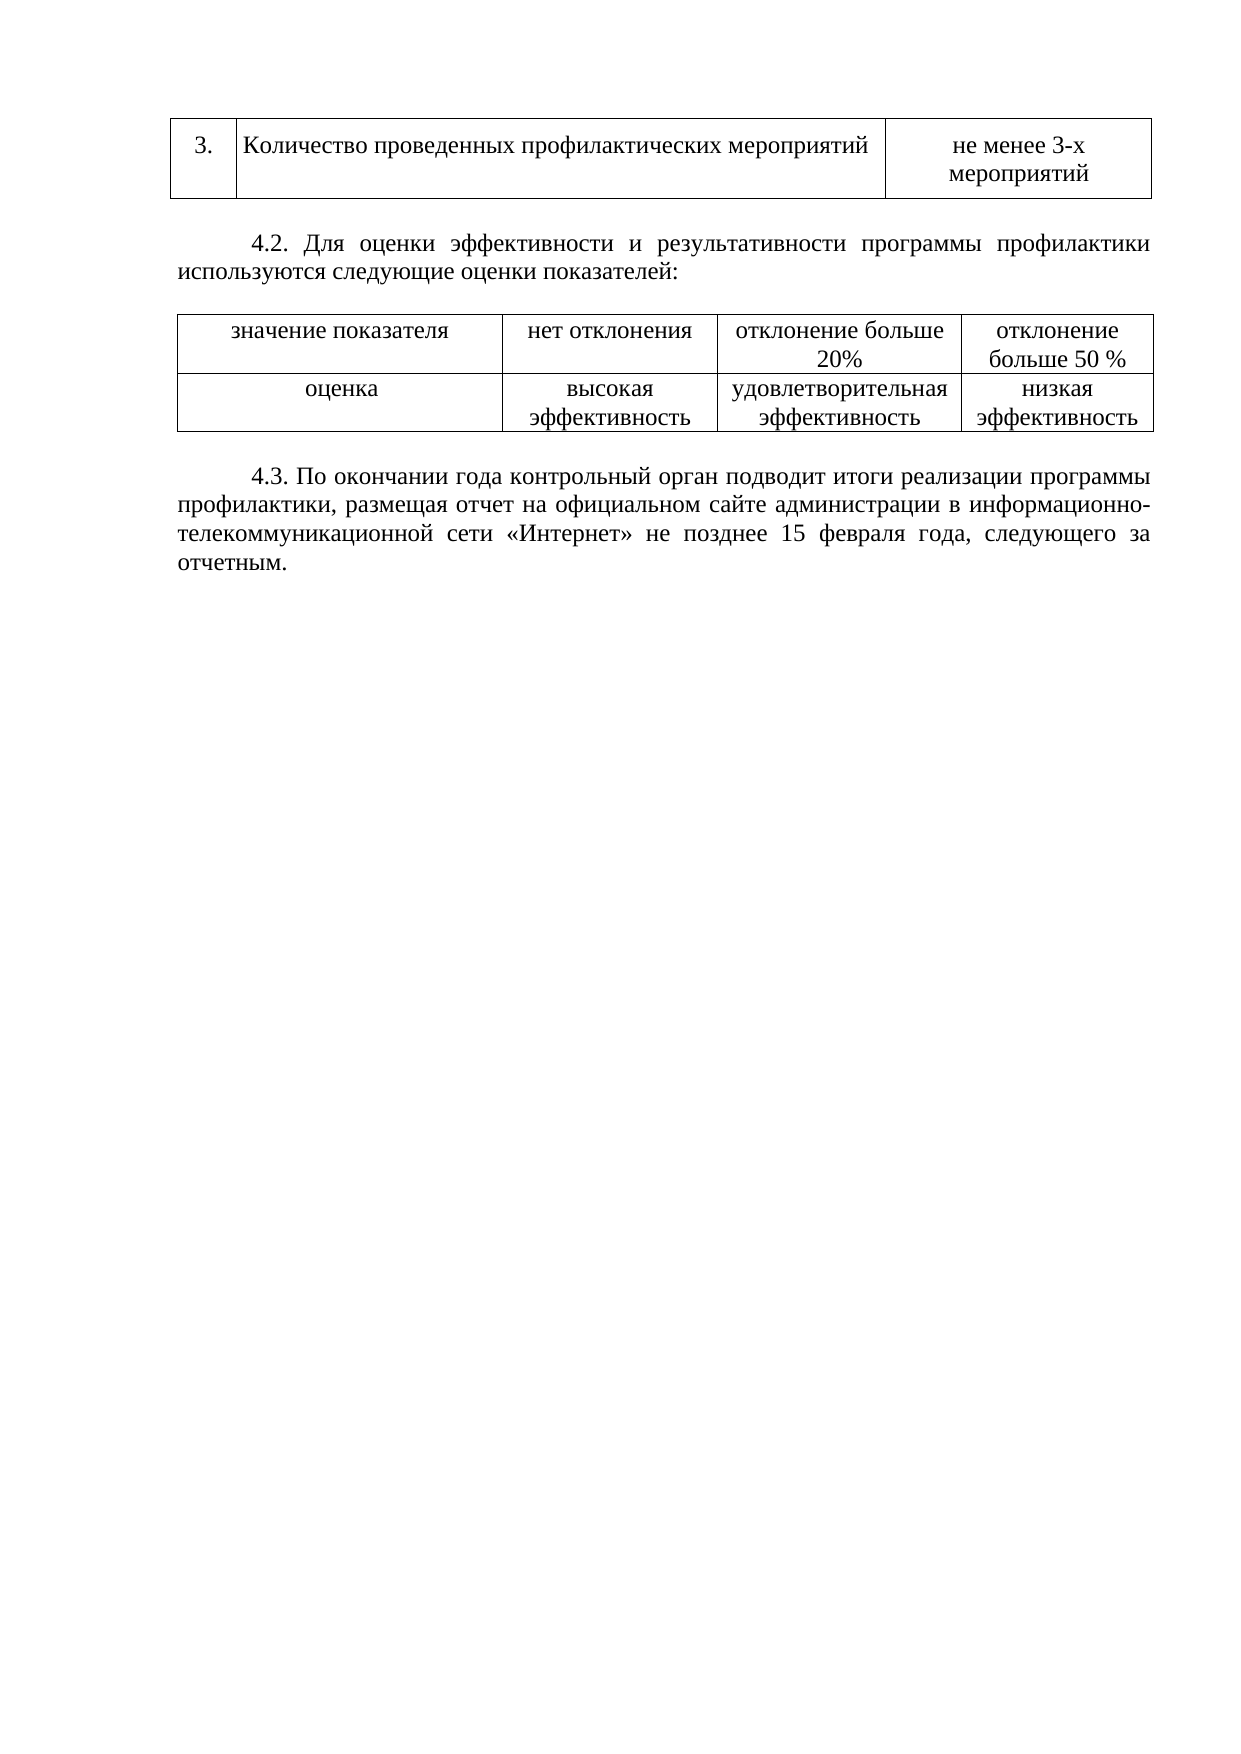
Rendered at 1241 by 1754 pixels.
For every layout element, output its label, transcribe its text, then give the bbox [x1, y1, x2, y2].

table_cell не менее 3-х мероприятий [886, 119, 1151, 198]
text 4.2. Для оценки эффективности и результативности программы профилактики используются следующие оценки показателей: [177, 228, 1152, 285]
table_cell 3. [171, 119, 236, 198]
table_header значение показателя [178, 315, 502, 372]
table_header отклонение больше 20% [718, 315, 961, 372]
table_header отклонение больше 50 % [962, 315, 1153, 372]
text 4.3. По окончании года контрольный орган подводит итоги реализации программы профилактики, размещая отчет на официальном сайте администрации в информационно-телекоммуникационной сети «Интернет» не позднее 15 февраля года, следующего за отчетным. [177, 461, 1152, 576]
table_cell низкая эффективность [962, 374, 1153, 431]
table_header нет отклонения [503, 315, 717, 372]
table_cell оценка [178, 374, 502, 431]
table_cell удовлетворительная эффективность [718, 374, 961, 431]
table_cell высокая эффективность [503, 374, 717, 431]
table_cell Количество проведенных профилактических мероприятий [237, 119, 885, 198]
